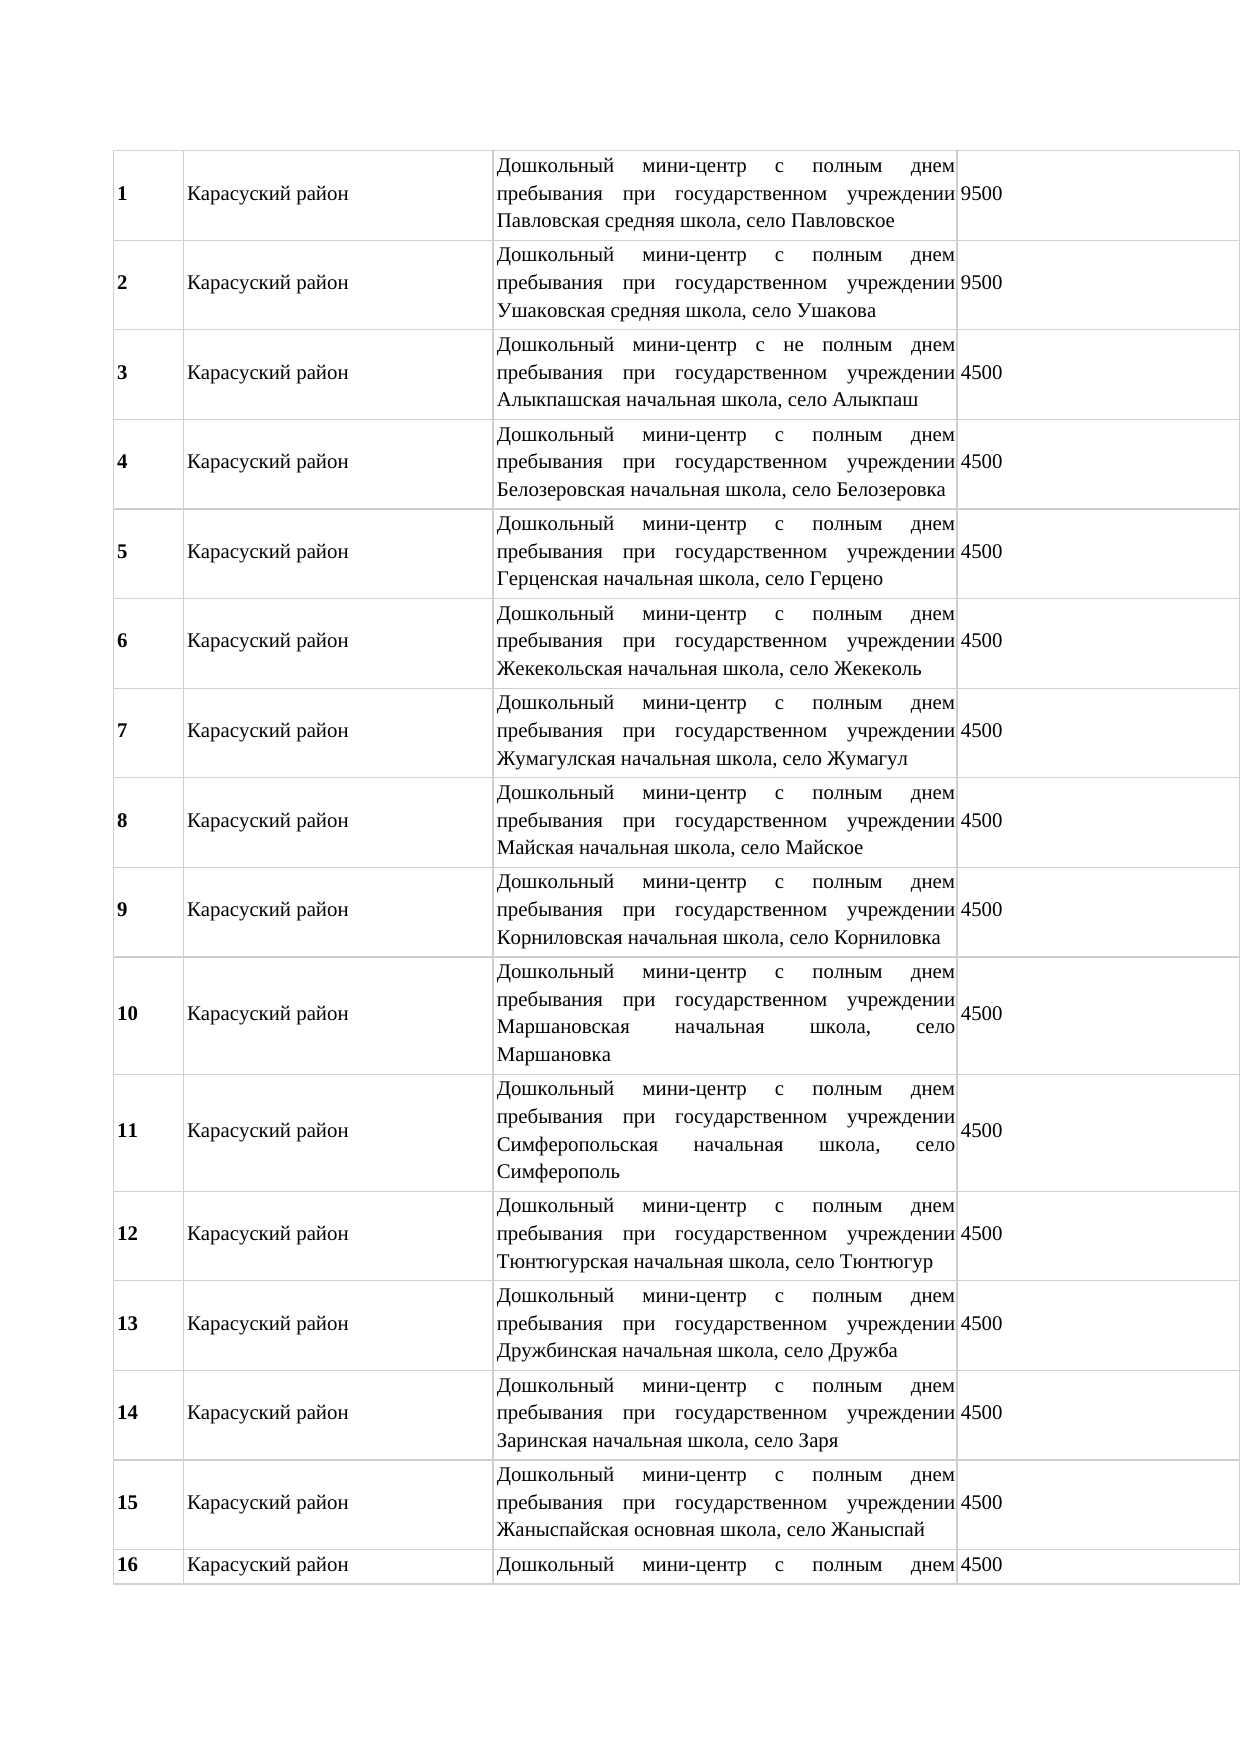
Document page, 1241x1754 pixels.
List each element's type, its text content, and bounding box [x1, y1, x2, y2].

table_cell 4500 [958, 330, 1239, 419]
table_cell Дошкольный мини-центр с полным днем пребывания при государственном учреждении Жумагулская начальная школа, село Жумагул [494, 689, 956, 777]
table_cell 4500 [958, 1371, 1239, 1459]
table_cell Карасуский район [184, 778, 492, 867]
table_cell 9500 [958, 151, 1239, 239]
table_cell 13 [114, 1281, 183, 1370]
table_cell 4500 [958, 689, 1239, 777]
table_cell Карасуский район [184, 241, 492, 329]
table_cell 16 [114, 1550, 183, 1583]
table_cell 1 [114, 151, 183, 239]
table_cell 11 [114, 1075, 183, 1191]
table_cell 4500 [958, 599, 1239, 687]
table_cell 4500 [958, 868, 1239, 956]
table_cell 3 [114, 330, 183, 419]
table_cell Дошкольный мини-центр с полным днем пребывания при государственном учреждении Маршановская начальная школа, село Маршановка [494, 958, 956, 1073]
table_cell 4500 [958, 1192, 1239, 1280]
table_cell 5 [114, 510, 183, 598]
table_cell Дошкольный мини-центр с полным днем пребывания при государственном учреждении Герценская начальная школа, село Герцено [494, 510, 956, 598]
table_cell Дошкольный мини-центр с полным днем пребывания при государственном учреждении Тюнтюгурская начальная школа, село Тюнтюгур [494, 1192, 956, 1280]
table_cell 4500 [958, 510, 1239, 598]
table_cell Карасуский район [184, 1281, 492, 1370]
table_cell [494, 1550, 956, 1583]
table_cell Карасуский район [184, 868, 492, 956]
table_cell Дошкольный мини-центр с полным днем пребывания при государственном учреждении Дружбинская начальная школа, село Дружба [494, 1281, 956, 1370]
table_cell Дошкольный мини-центр с полным днем пребывания при государственном учреждении Корниловская начальная школа, село Корниловка [494, 868, 956, 956]
table_cell Карасуский район [184, 689, 492, 777]
table_cell Дошкольный мини-центр с полным днем пребывания при государственном учреждении Белозеровская начальная школа, село Белозеровка [494, 420, 956, 508]
table_cell Дошкольный мини-центр с полным днем пребывания при государственном учреждении Майская начальная школа, село Майское [494, 778, 956, 867]
table_cell 8 [114, 778, 183, 867]
table_cell 15 [114, 1461, 183, 1549]
table_cell 4500 [958, 1075, 1239, 1191]
table_cell Карасуский район [184, 330, 492, 419]
table_cell 4500 [958, 1461, 1239, 1549]
table_cell Дошкольный мини-центр с полным днем пребывания при государственном учреждении Симферопольская начальная школа, село Симферополь [494, 1075, 956, 1191]
table_cell 4500 [958, 1550, 1239, 1583]
table_cell 4500 [958, 1281, 1239, 1370]
table_cell Дошкольный мини-центр с полным днем пребывания при государственном учреждении Ушаковская средняя школа, село Ушакова [494, 241, 956, 329]
table_cell Карасуский район [184, 1550, 492, 1583]
table_cell 7 [114, 689, 183, 777]
table_cell Карасуский район [184, 1461, 492, 1549]
table_cell 6 [114, 599, 183, 687]
table_cell 4500 [958, 958, 1239, 1073]
table_cell 12 [114, 1192, 183, 1280]
table_cell 9500 [958, 241, 1239, 329]
table_cell Карасуский район [184, 958, 492, 1073]
table_cell 14 [114, 1371, 183, 1459]
table_cell Дошкольный мини-центр с полным днем пребывания при государственном учреждении Павловская средняя школа, село Павловское [494, 151, 956, 239]
table_cell Дошкольный мини-центр с не полным днем пребывания при государственном учреждении Алыкпашская начальная школа, село Алыкпаш [494, 330, 956, 419]
table_cell Карасуский район [184, 1371, 492, 1459]
table_cell 2 [114, 241, 183, 329]
table_cell 4 [114, 420, 183, 508]
table_cell Карасуский район [184, 1192, 492, 1280]
table_cell Карасуский район [184, 599, 492, 687]
table_cell 10 [114, 958, 183, 1073]
table_cell Дошкольный мини-центр с полным днем пребывания при государственном учреждении Жекекольская начальная школа, село Жекеколь [494, 599, 956, 687]
table_cell Дошкольный мини-центр с полным днем пребывания при государственном учреждении Заринская начальная школа, село Заря [494, 1371, 956, 1459]
table_cell 4500 [958, 778, 1239, 867]
table_cell Карасуский район [184, 510, 492, 598]
table_cell 4500 [958, 420, 1239, 508]
table_cell Дошкольный мини-центр с полным днем пребывания при государственном учреждении Жаныспайская основная школа, село Жаныспай [494, 1461, 956, 1549]
table_cell Карасуский район [184, 151, 492, 239]
table_cell 9 [114, 868, 183, 956]
table_cell Карасуский район [184, 420, 492, 508]
table_cell Карасуский район [184, 1075, 492, 1191]
